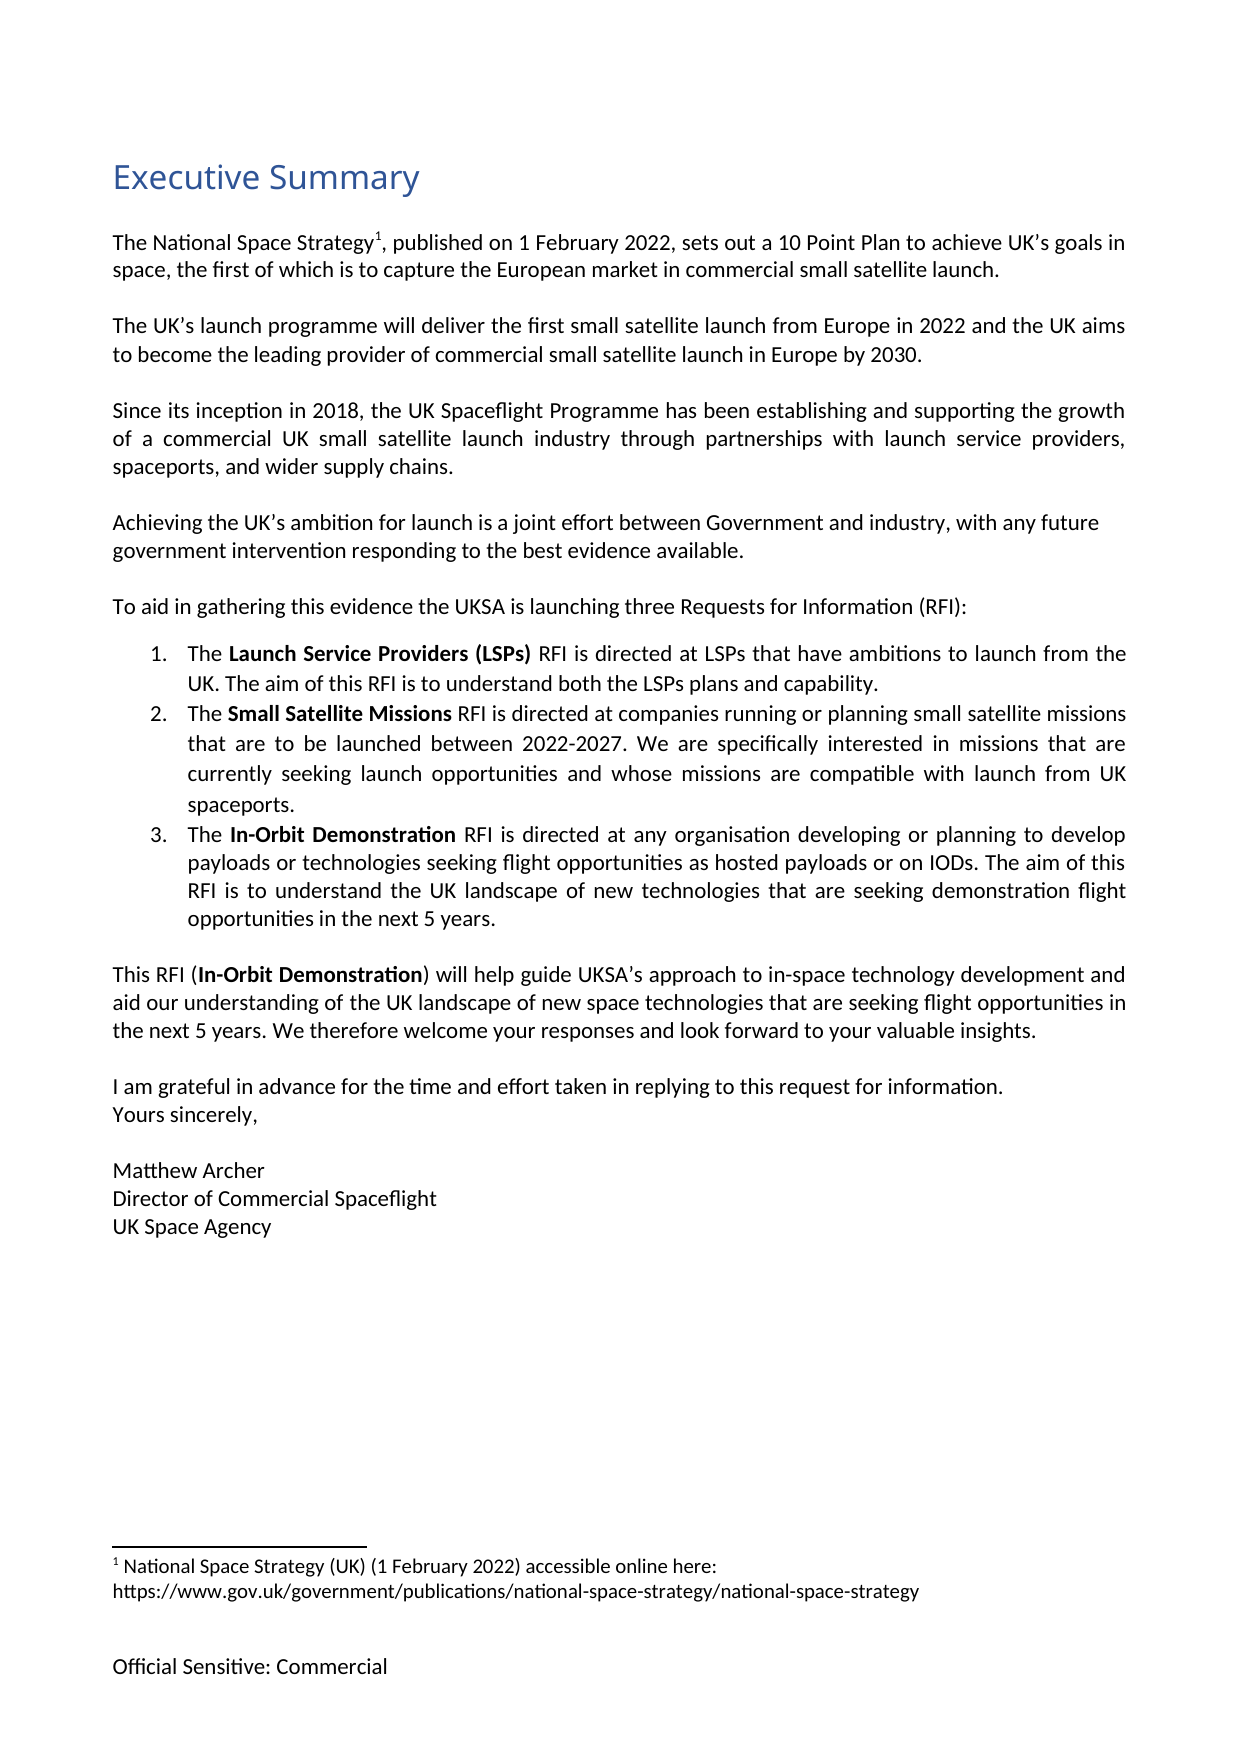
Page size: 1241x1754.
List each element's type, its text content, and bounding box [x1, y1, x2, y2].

text This RFI (In-Orbit Demonstration) will help guide UKSA’s approach to in-space technology development and aid our understanding of the UK landscape of new space technologies that are seeking flight opportunities in the next 5 years. We therefore welcome your responses and look forward to your valuable insights. [112, 960, 1128, 1044]
text Since its inception in 2018, the UK Spaceflight Programme has been establishing and supporting the growth of a commercial UK small satellite launch industry through partnerships with launch service providers, spaceports, and wider supply chains. [112, 396, 1128, 480]
text The National Space Strategy, published on 1 February 2022, sets out a 10 Point Plan to achieve UK’s goals in space, the first of which is to capture the European market in commercial small satellite launch. [112, 228, 1128, 284]
text To aid in gathering this evidence the UKSA is launching three Requests for Information (RFI): [112, 592, 1128, 620]
text I am grateful in advance for the time and effort taken in replying to this request for information. [112, 1072, 1128, 1100]
text Yours sincerely, [112, 1100, 1128, 1128]
text UK Space Agency [112, 1212, 1128, 1240]
text Director of Commercial Spaceflight [112, 1184, 1128, 1212]
list The Small Satellite Missions RFI is directed at companies running or planning small satellite missions that are to be launched between 2022-2027. We are specifically interested in missions that are currently seeking launch opportunities and whose missions are compatible with launch from UK spaceports. [150, 699, 1128, 818]
list The Launch Service Providers (LSPs) RFI is directed at LSPs that have ambitions to launch from the UK. The aim of this RFI is to understand both the LSPs plans and capability. [150, 639, 1128, 697]
text The UK’s launch programme will deliver the first small satellite launch from Europe in 2022 and the UK aims to become the leading provider of commercial small satellite launch in Europe by 2030. [112, 312, 1128, 368]
text Achieving the UK’s ambition for launch is a joint effort between Government and industry, with any future government intervention responding to the best evidence available. [112, 508, 1128, 564]
text Matthew Archer [112, 1156, 1128, 1184]
subtitle Executive Summary [112, 154, 1128, 199]
list The In-Orbit Demonstration RFI is directed at any organisation developing or planning to develop payloads or technologies seeking flight opportunities as hosted payloads or on IODs. The aim of this RFI is to understand the UK landscape of new technologies that are seeking demonstration flight opportunities in the next 5 years. [150, 820, 1128, 932]
